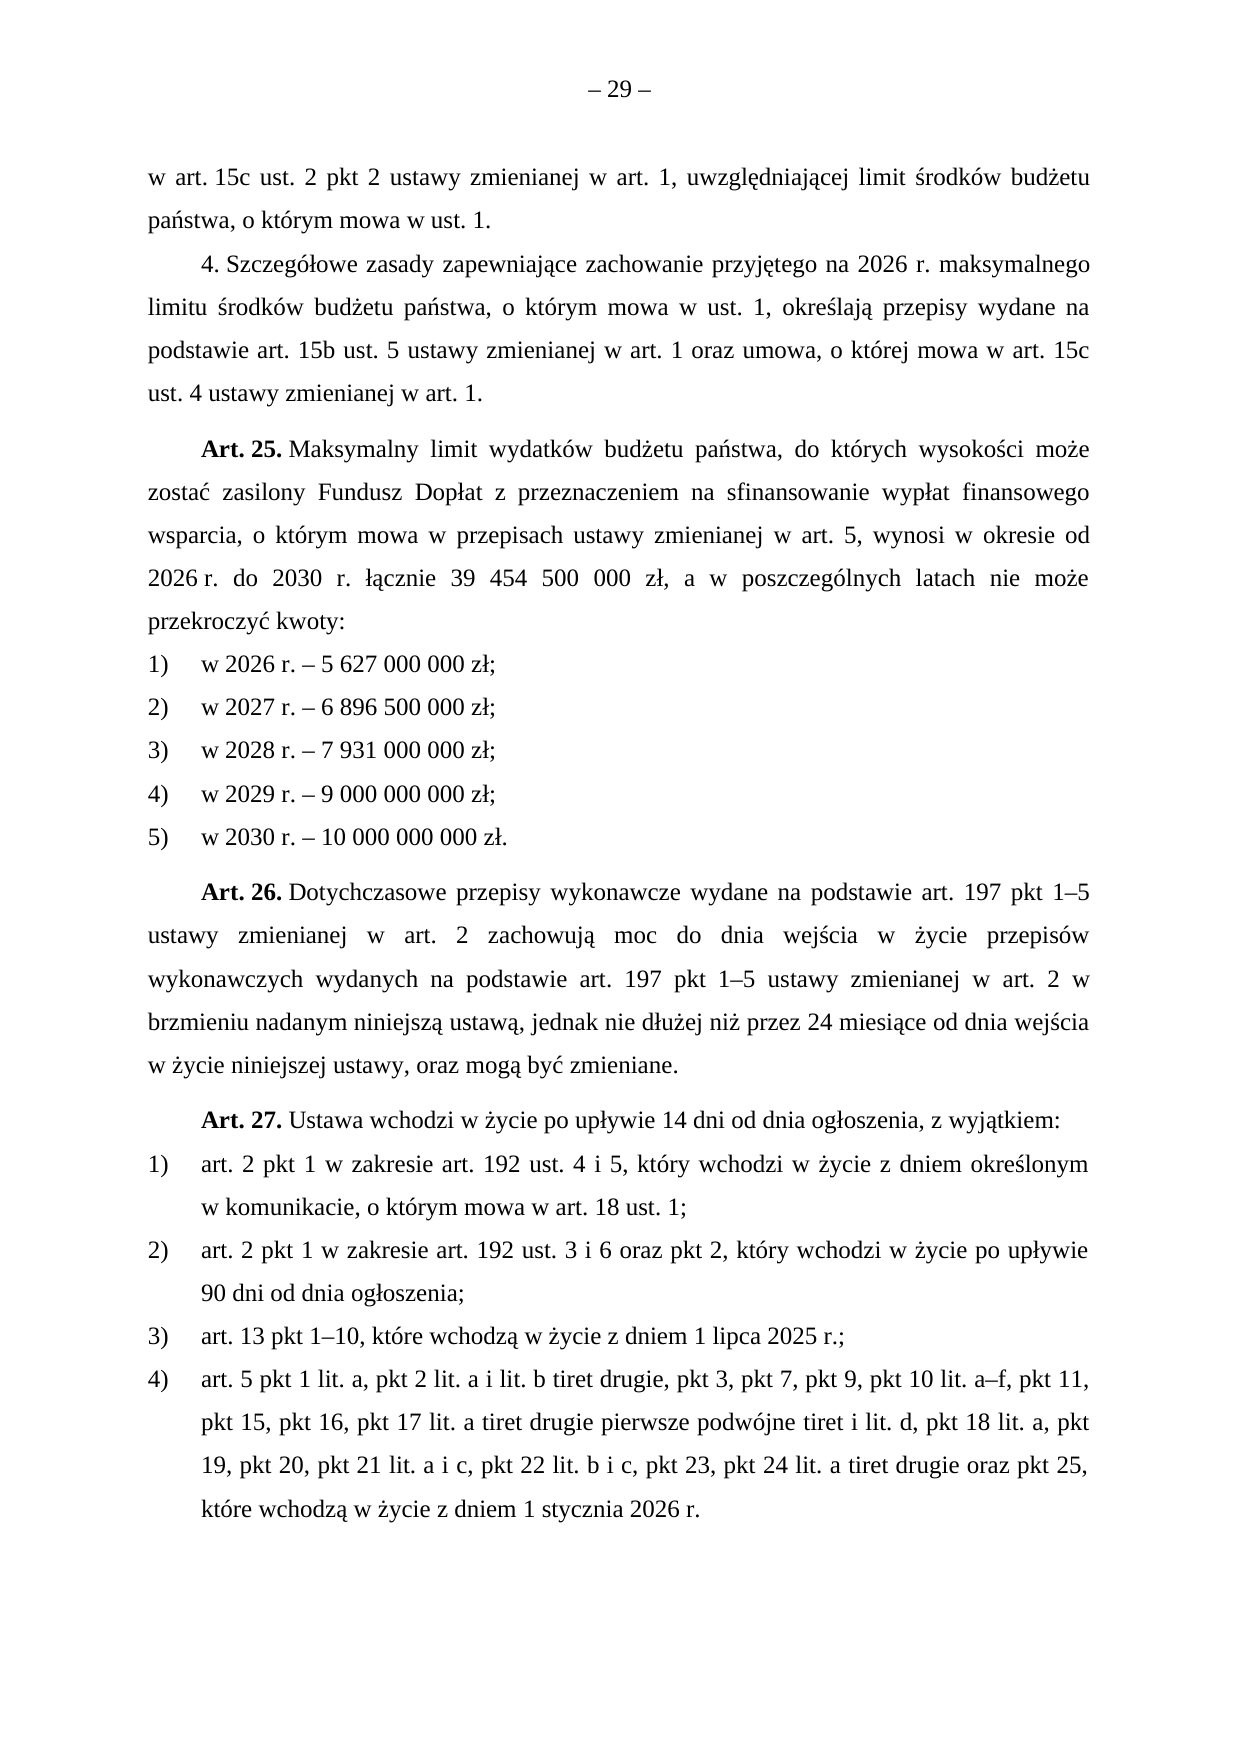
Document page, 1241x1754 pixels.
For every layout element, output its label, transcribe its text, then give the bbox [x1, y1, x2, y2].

text 3) w 2028 r. – 7 931 000 000 zł; [148, 736, 1091, 764]
text 2) w 2027 r. – 6 896 500 000 zł; [148, 692, 1091, 721]
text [148, 162, 1091, 234]
text 4) art. 5 pkt 1 lit. a, pkt 2 lit. a i lit. b tiret drugie, pkt 3, pkt 7, pkt 9, pkt 10 lit. a–f, pkt 11, pkt 15, pkt 16, pkt 17 lit. a tiret drugie pierwsze podwójne tiret i lit. d, pkt 18 lit. a, pkt 19, pkt 20, pkt 21 lit. a i c, pkt 22 lit. b i c, pkt 23, pkt 24 lit. a tiret drugie oraz pkt 25, które wchodzą w życie z dniem 1 stycznia 2026 r. [148, 1364, 1091, 1522]
text 4) w 2029 r. – 9 000 000 000 zł; [148, 779, 1091, 807]
text Art. 27. Ustawa wchodzi w życie po upływie 14 dni od dnia ogłoszenia, z wyjątkiem: [148, 1106, 1091, 1134]
text 5) w 2030 r. – 10 000 000 000 zł. [148, 822, 1091, 851]
text 2) art. 2 pkt 1 w zakresie art. 192 ust. 3 i 6 oraz pkt 2, który wchodzi w życie po upływie 90 dni od dnia ogłoszenia; [148, 1235, 1091, 1307]
text Art. 26. Dotychczasowe przepisy wykonawcze wydane na podstawie art. 197 pkt 1–5 ustawy zmienianej w art. 2 zachowują moc do dnia wejścia w życie przepisów wykonawczych wydanych na podstawie art. 197 pkt 1–5 ustawy zmienianej w art. 2 w brzmieniu nadanym niniejszą ustawą, jednak nie dłużej niż przez 24 miesiące od dnia wejścia w życie niniejszej ustawy, oraz mogą być zmieniane. [148, 877, 1091, 1079]
text 1) art. 2 pkt 1 w zakresie art. 192 ust. 4 i 5, który wchodzi w życie z dniem określonym w komunikacie, o którym mowa w art. 18 ust. 1; [148, 1149, 1091, 1221]
text Art. 25. Maksymalny limit wydatków budżetu państwa, do których wysokości może zostać zasilony Fundusz Dopłat z przeznaczeniem na sfinansowanie wypłat finansowego wsparcia, o którym mowa w przepisach ustawy zmienianej w art. 5, wynosi w okresie od 2026 r. do 2030 r. łącznie 39 454 500 000 zł, a w poszczególnych latach nie może przekroczyć kwoty: [148, 434, 1091, 635]
text 4. Szczegółowe zasady zapewniające zachowanie przyjętego na 2026 r. maksymalnego limitu środków budżetu państwa, o którym mowa w ust. 1, określają przepisy wydane na podstawie art. 15b ust. 5 ustawy zmienianej w art. 1 oraz umowa, o której mowa w art. 15c ust. 4 ustawy zmienianej w art. 1. [148, 249, 1091, 407]
text 1) w 2026 r. – 5 627 000 000 zł; [148, 649, 1091, 678]
text 3) art. 13 pkt 1–10, które wchodzą w życie z dniem 1 lipca 2025 r.; [148, 1321, 1091, 1350]
